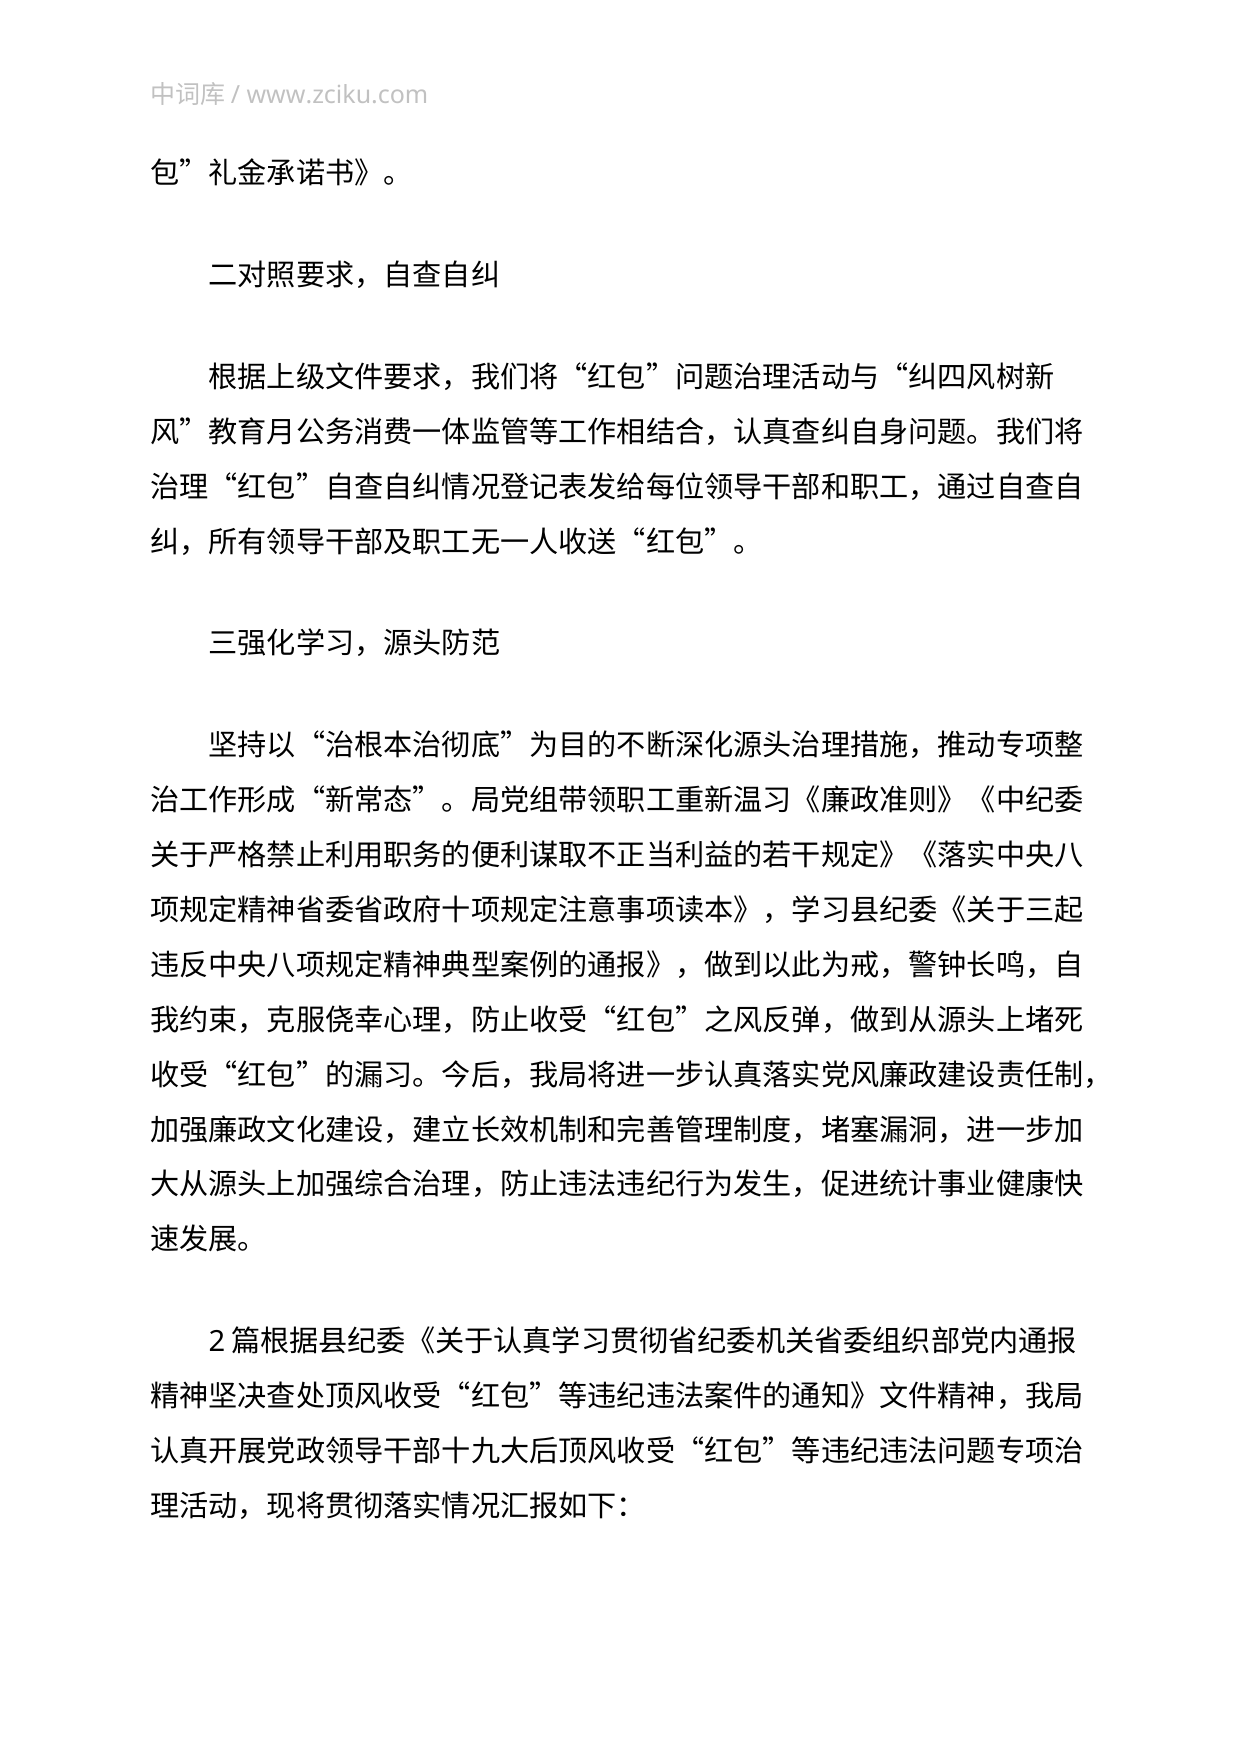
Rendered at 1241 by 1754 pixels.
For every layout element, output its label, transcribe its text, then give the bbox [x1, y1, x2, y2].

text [150, 150, 1090, 192]
text 坚持以“治根本治彻底”为目的不断深化源头治理措施，推动专项整治工作形成“新常态”。局党组带领职工重新温习《廉政准则》《中纪委关于严格禁止利用职务的便利谋取不正当利益的若干规定》《落实中央八项规定精神省委省政府十项规定注意事项读本》，学习县纪委《关于三起违反中央八项规定精神典型案例的通报》，做到以此为戒，警钟长鸣，自我约束，克服侥幸心理，防止收受“红包”之风反弹，做到从源头上堵死收受“红包”的漏习。今后，我局将进一步认真落实党风廉政建设责任制，加强廉政文化建设，建立长效机制和完善管理制度，堵塞漏洞，进一步加大从源头上加强综合治理，防止违法违纪行为发生，促进统计事业健康快速发展。 [150, 722, 1090, 1258]
text 2篇根据县纪委《关于认真学习贯彻省纪委机关省委组织部党内通报精神坚决查处顶风收受“红包”等违纪违法案件的通知》文件精神，我局认真开展党政领导干部十九大后顶风收受“红包”等违纪违法问题专项治理活动，现将贯彻落实情况汇报如下： [150, 1318, 1090, 1525]
text 根据上级文件要求，我们将“红包”问题治理活动与“纠四风树新风”教育月公务消费一体监管等工作相结合，认真查纠自身问题。我们将治理“红包”自查自纠情况登记表发给每位领导干部和职工，通过自查自纠，所有领导干部及职工无一人收送“红包”。 [150, 353, 1090, 561]
text 三强化学习，源头防范 [150, 620, 1090, 662]
text 二对照要求，自查自纠 [150, 252, 1090, 294]
